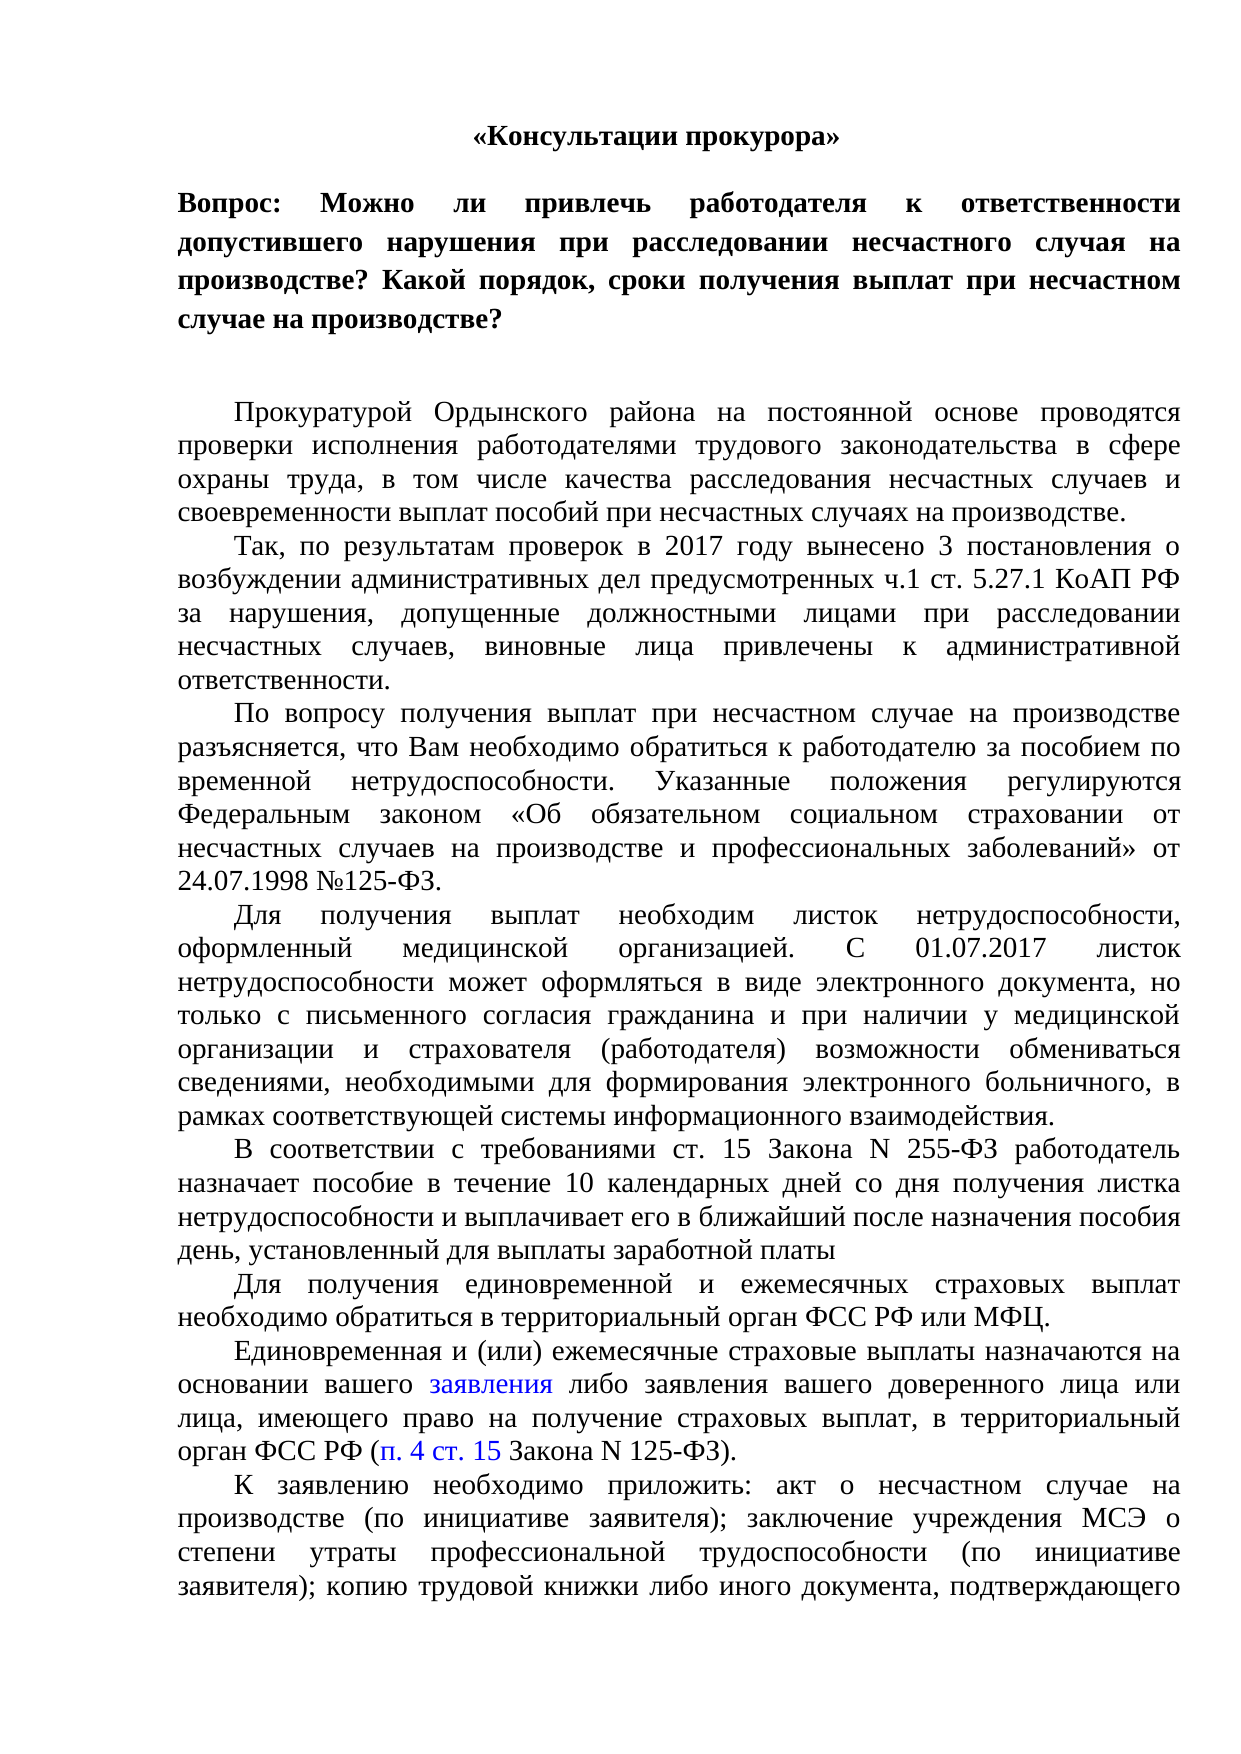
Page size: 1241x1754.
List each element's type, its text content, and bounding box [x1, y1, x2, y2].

text По вопросу получения выплат при несчастном случае на производстве разъясняется, что Вам необходимо обратиться к работодателю за пособием по временной нетрудоспособности. Указанные положения регулируются Федеральным законом «Об обязательном социальном страховании от несчастных случаев на производстве и профессиональных заболеваний» от 24.07.1998 №125-ФЗ. [177, 696, 1181, 897]
text Прокуратурой Ордынского района на постоянной основе проводятся проверки исполнения работодателями трудового законодательства в сфере охраны труда, в том числе качества расследования несчастных случаев и своевременности выплат пособий при несчастных случаях на производстве. [177, 394, 1181, 528]
text «Консультации прокурора» [398, 118, 1181, 152]
text В соответствии с требованиями ст. 15 Закона N 255-ФЗ работодатель назначает пособие в течение 10 календарных дней со дня получения листка нетрудоспособности и выплачивает его в ближайший после назначения пособия день, установленный для выплаты заработной платы [177, 1132, 1181, 1266]
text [177, 1467, 1181, 1601]
text Для получения единовременной и ежемесячных страховых выплат необходимо обратиться в территориальный орган ФСС РФ или МФЦ. [177, 1266, 1181, 1333]
text Так, по результатам проверок в 2017 году вынесено 3 постановления о возбуждении административных дел предусмотренных ч.1 ст. 5.27.1 КоАП РФ за нарушения, допущенные должностными лицами при расследовании несчастных случаев, виновные лица привлечены к административной ответственности. [177, 528, 1181, 696]
text Для получения выплат необходим листок нетрудоспособности, оформленный медицинской организацией. С 01.07.2017 листок нетрудоспособности может оформляться в виде электронного документа, но только с письменного согласия гражданина и при наличии у медицинской организации и страхователя (работодателя) возможности обмениваться сведениями, необходимыми для формирования электронного больничного, в рамках соответствующей системы информационного взаимодействия. [177, 897, 1181, 1132]
text Вопрос: Можно ли привлечь работодателя к ответственности допустившего нарушения при расследовании несчастного случая на производстве? Какой порядок, сроки получения выплат при несчастном случае на производстве? [177, 185, 1181, 334]
text Единовременная и (или) ежемесячные страховые выплаты назначаются на основании вашего заявления либо заявления вашего доверенного лица или лица, имеющего право на получение страховых выплат, в территориальный орган ФСС РФ (п. 4 ст. 15 Закона N 125-ФЗ). [177, 1333, 1181, 1467]
